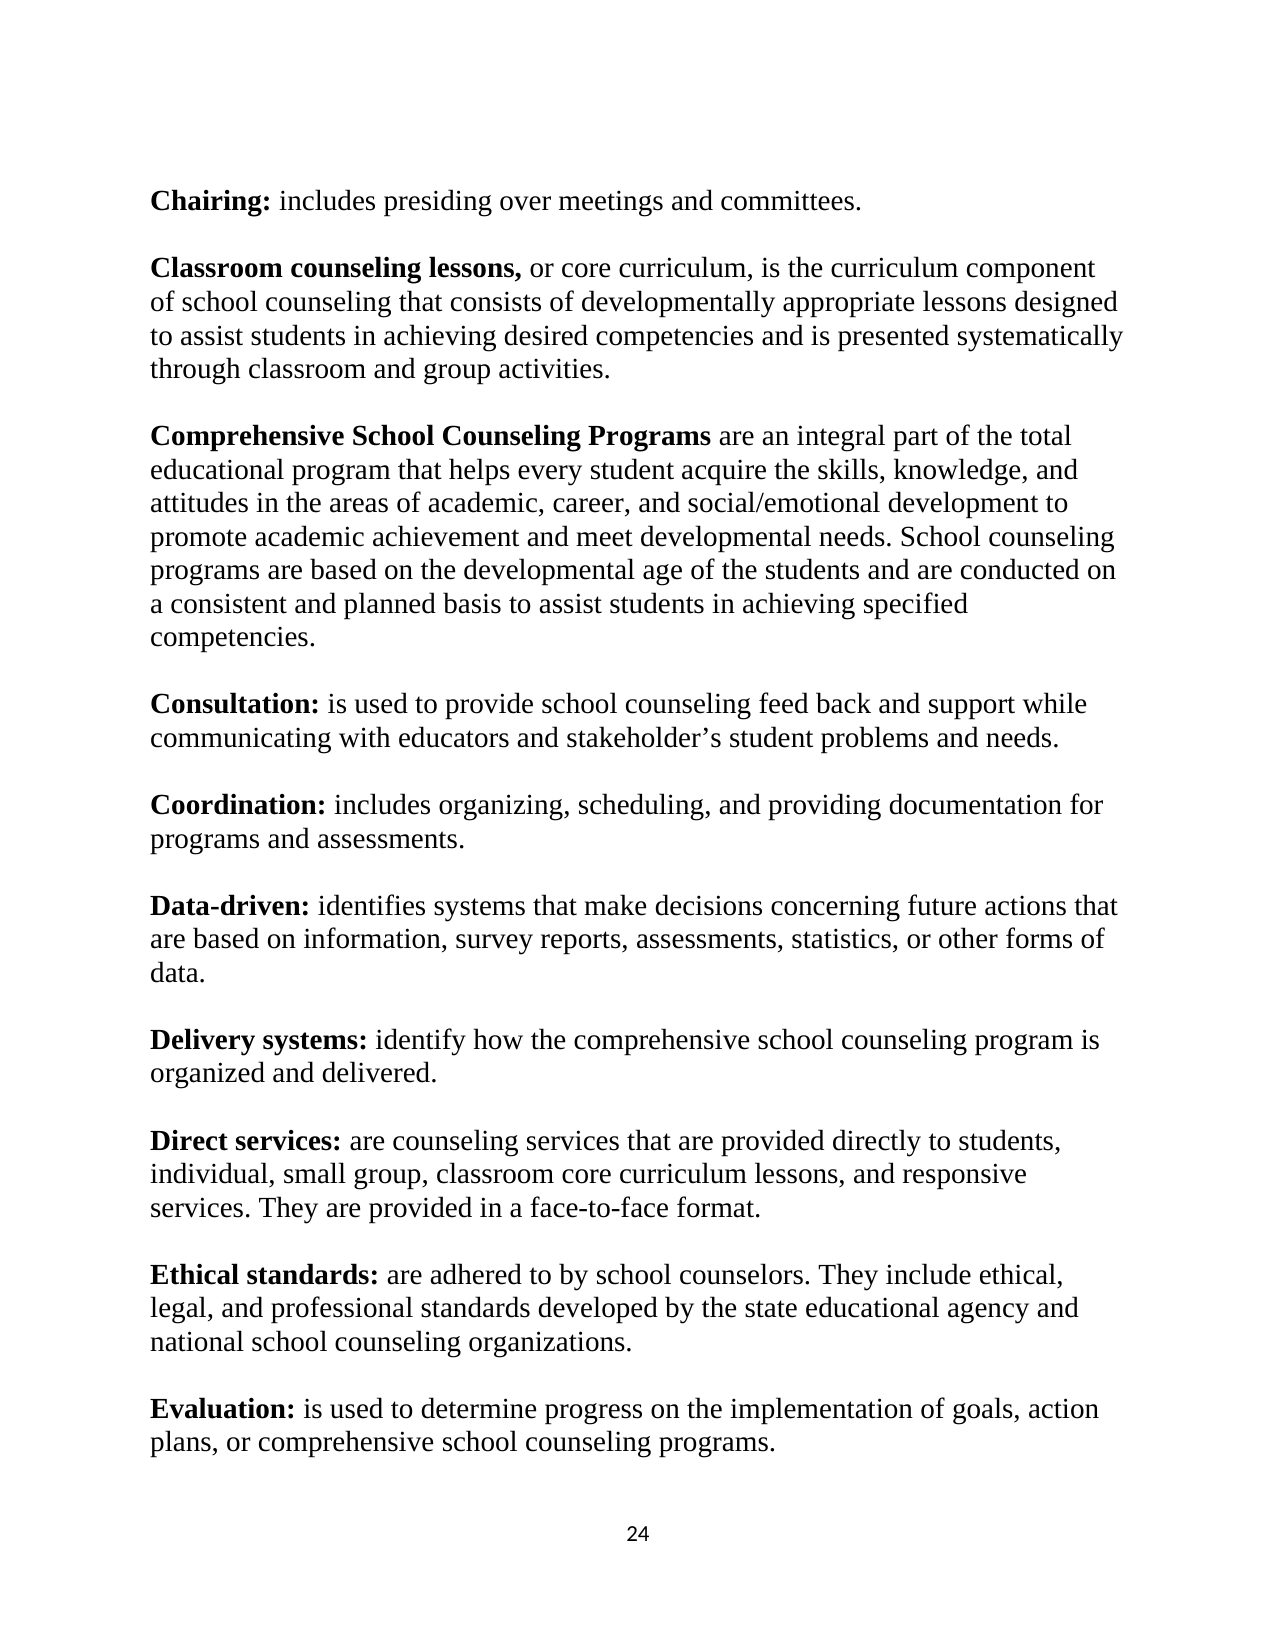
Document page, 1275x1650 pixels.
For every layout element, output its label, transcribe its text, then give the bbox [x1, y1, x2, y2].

text Comprehensive School Counseling Programs are an integral part of the total educational program that helps every student acquire the skills, knowledge, and attitudes in the areas of academic, career, and social/emotional development to promote academic achievement and meet developmental needs. School counseling programs are based on the developmental age of the students and are conducted on a consistent and planned basis to assist students in achieving specified competencies. [150, 418, 1125, 653]
text Delivery systems: identify how the comprehensive school counseling program is organized and delivered. [150, 1022, 1125, 1089]
text Classroom counseling lessons, or core curriculum, is the curriculum component of school counseling that consists of developmentally appropriate lessons designed to assist students in achieving desired competencies and is presented systematically through classroom and group activities. [150, 251, 1125, 385]
text Ethical standards: are adhered to by school counselors. They include ethical, legal, and professional standards developed by the state educational agency and national school counseling organizations. [150, 1257, 1125, 1357]
text Consultation: is used to provide school counseling feed back and support while communicating with educators and stakeholder’s student problems and needs. [150, 687, 1125, 754]
text Data-driven: identifies systems that make decisions concerning future actions that are based on information, survey reports, assessments, statistics, or other forms of data. [150, 888, 1125, 988]
text Direct services: are counseling services that are provided directly to students, individual, small group, classroom core curriculum lessons, and responsive services. They are provided in a face-to-face format. [150, 1123, 1125, 1223]
text Coordination: includes organizing, scheduling, and providing documentation for programs and assessments. [150, 787, 1125, 854]
text Chairing: includes presiding over meetings and committees. [150, 183, 1125, 217]
text Evaluation: is used to determine progress on the implementation of goals, action plans, or comprehensive school counseling programs. [150, 1391, 1125, 1458]
